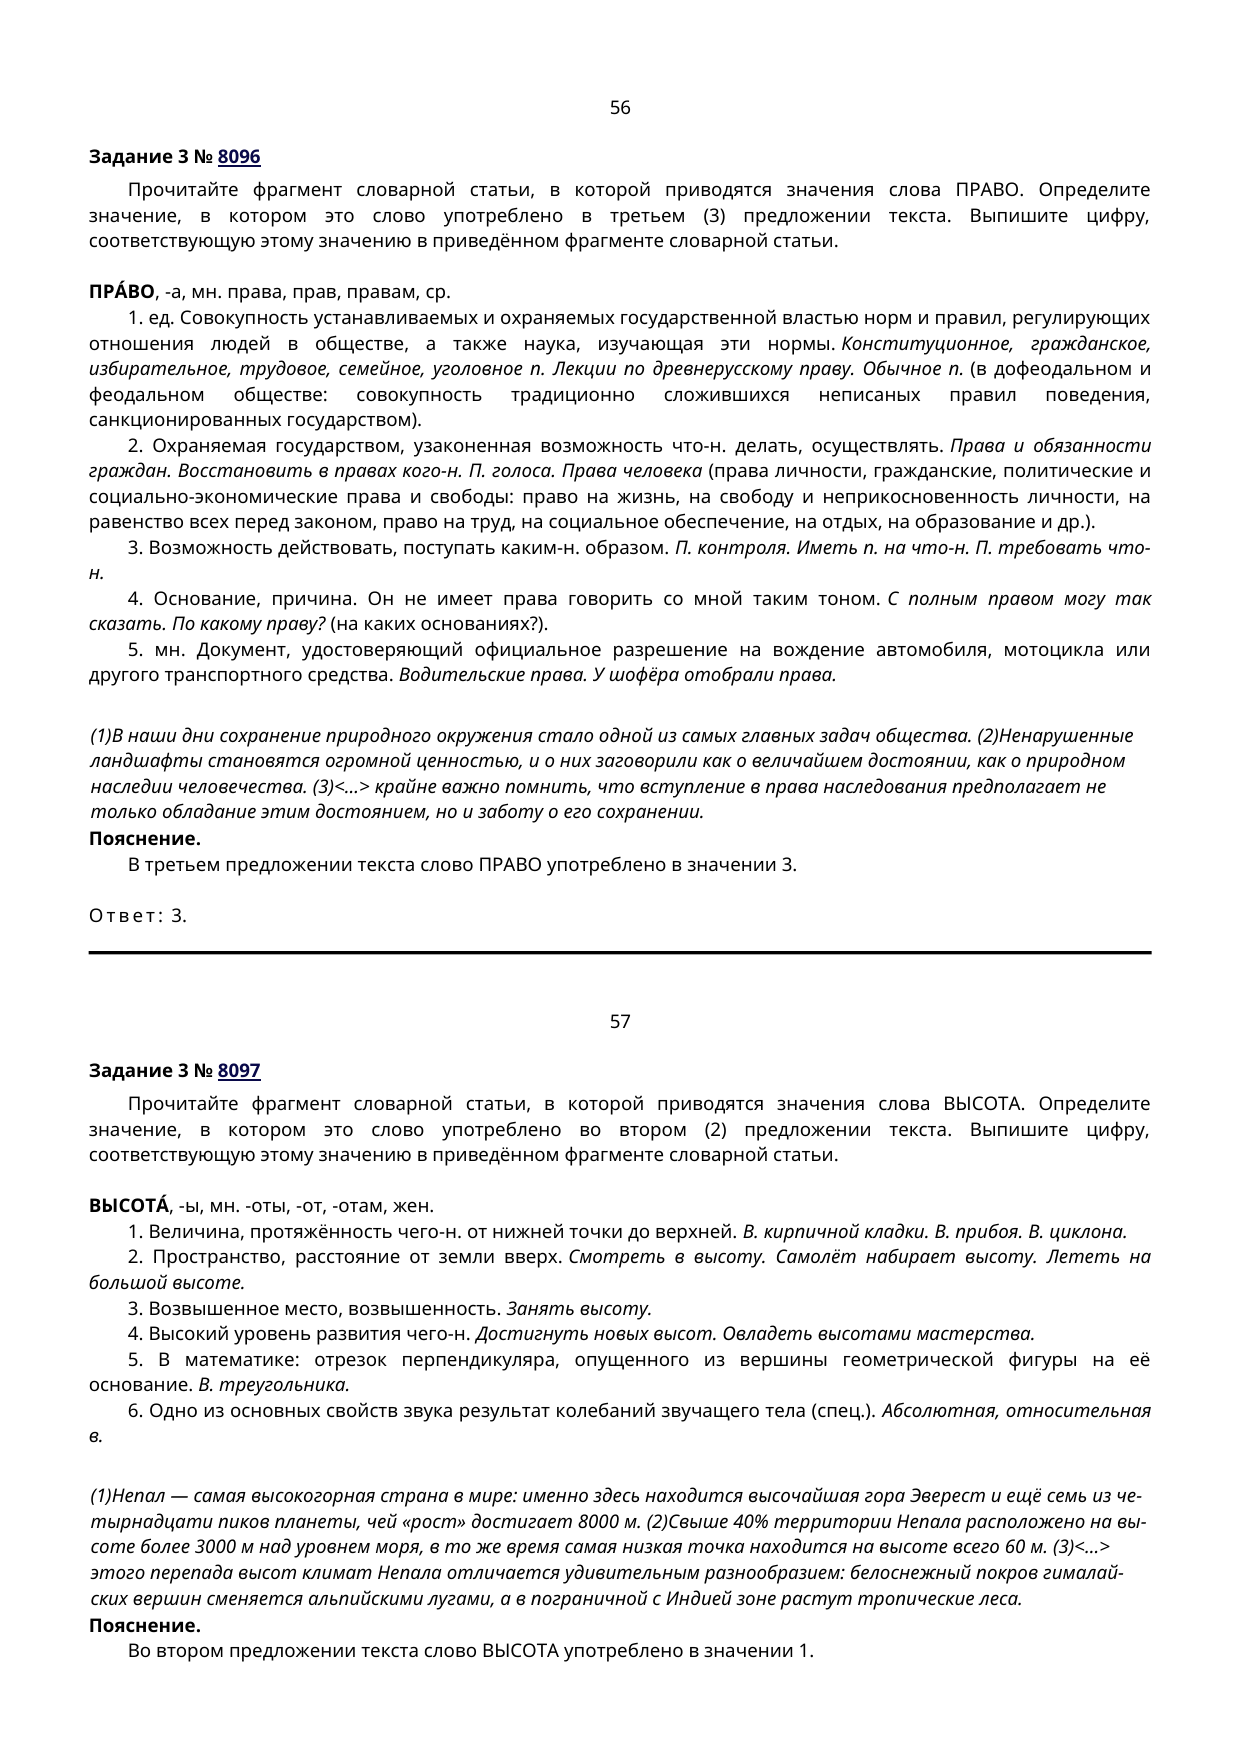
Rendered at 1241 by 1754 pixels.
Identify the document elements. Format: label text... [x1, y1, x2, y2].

text Прочитайте фрагмент словарной статьи, в которой приводятся значения слова ПРАВО. Определите значение, в котором это слово употреблено в третьем (3) предложении текста. Выпишите цифру, соответствующую этому значению в приведённом фрагменте словарной статьи. [89, 177, 1152, 253]
text ПРА́ВО, -а, мн. права, прав, правам, ср. [89, 279, 1152, 304]
text 2. Охраняемая государством, узаконенная возможность что-н. делать, осуществлять. Права и обязанности граждан. Восстановить в правах кого-н. П. голоса. Права человека (права личности, гражданские, политические и социально-экономические права и свободы: право на жизнь, на свободу и неприкосновенность личности, на равенство всех перед законом, право на труд, на социальное обеспечение, на отдых, на образование и др.). [89, 432, 1152, 534]
text Пояснение. [89, 1612, 1152, 1637]
text ВЫСОТА́, -ы, мн. -оты, -от, -отам, жен. [89, 1193, 1152, 1218]
text Пояснение. [89, 826, 1152, 851]
text 5. мн. Документ, удостоверяющий официальное разрешение на вождение автомобиля, мотоцикла или другого транспортного средства. Водительские права. У шофёра отобрали права. [89, 636, 1152, 687]
text 5. В математике: отрезок перпендикуляра, опущенного из вершины геометрической фигуры на её основание. В. треугольника. [89, 1346, 1152, 1397]
text Прочитайте фрагмент словарной статьи, в которой приводятся значения слова ВЫСОТА. Определите значение, в котором это слово употреблено во втором (2) предложении текста. Выпишите цифру, соответствующую этому значению в приведённом фрагменте словарной статьи. [89, 1091, 1152, 1167]
text 57 [89, 1003, 1152, 1034]
text 4. Высокий уровень развития чего-н. Достигнуть новых высот. Овладеть высотами мастерства. [89, 1320, 1152, 1346]
text 1. ед. Совокупность устанавливаемых и охраняемых государственной властью норм и правил, регулирующих отношения людей в обществе, а также наука, изучающая эти нормы. Конституционное, гражданское, избирательное, трудовое, семейное, уголовное п. Лекции по древнерусскому праву. Обычное п. (в дофеодальном и феодальном обществе: совокупность традиционно сложившихся неписаных правил поведения, санкционированных государством). [89, 304, 1152, 432]
text 56 [89, 89, 1152, 120]
text 6. Одно из основных свойств звука результат колебаний звучащего тела (спец.). Абсолютная, относительная в. [89, 1397, 1152, 1448]
text 1. Величина, протяжённость чего-н. от нижней точки до верхней. В. кирпичной кладки. В. прибоя. В. циклона. [89, 1218, 1152, 1244]
table_header (1)Непал — самая высокогорная страна в мире: именно здесь находится высочайшая гора Эверест и ещё семь из четырнадцати пиков планеты, чей «рост» достигает 8000 м. (2)Свыше 40% территории Непала расположено на высоте более 3000 м над уровнем моря, в то же время самая низкая точка находится на высоте всего 60 м. (3)<...> этого перепада высот климат Непала отличается удивительным разнообразием: белоснежный покров гималайских вершин сменяется альпийскими лугами, а в пограничной с Индией зоне растут тропические леса. [89, 1474, 1151, 1612]
text 3. Возвышенное место, возвышенность. Занять высоту. [89, 1295, 1152, 1320]
text 2. Пространство, расстояние от земли вверх. Смотреть в высоту. Самолёт набирает высоту. Лететь на большой высоте. [89, 1244, 1152, 1295]
table_header (1)В наши дни сохранение природного окружения стало одной из самых главных задач общества. (2)Ненарушенные ландшафты становятся огромной ценностью, и о них заговорили как о величайшем достоянии, как о природном наследии человечества. (3)<...> крайне важно помнить, что вступление в права наследования предполагает не только обладание этим достоянием, но и заботу о его сохранении. [89, 713, 1151, 826]
text Задание 3 № 8097 [89, 1057, 1152, 1083]
text Задание 3 № 8096 [89, 143, 1152, 169]
text 3. Возможность действовать, поступать каким-н. образом. П. контроля. Иметь п. на что-н. П. требовать что-н. [89, 534, 1152, 585]
text В третьем предложении текста слово ПРАВО употреблено в значении 3. [89, 851, 1152, 877]
text Ответ: 3. [89, 902, 1152, 928]
text Во втором предложении текста слово ВЫСОТА употреблено в значении 1. [89, 1637, 1152, 1663]
text 4. Основание, причина. Он не имеет права говорить со мной таким тоном. С полным правом могу так сказать. По какому праву? (на каких основаниях?). [89, 585, 1152, 636]
